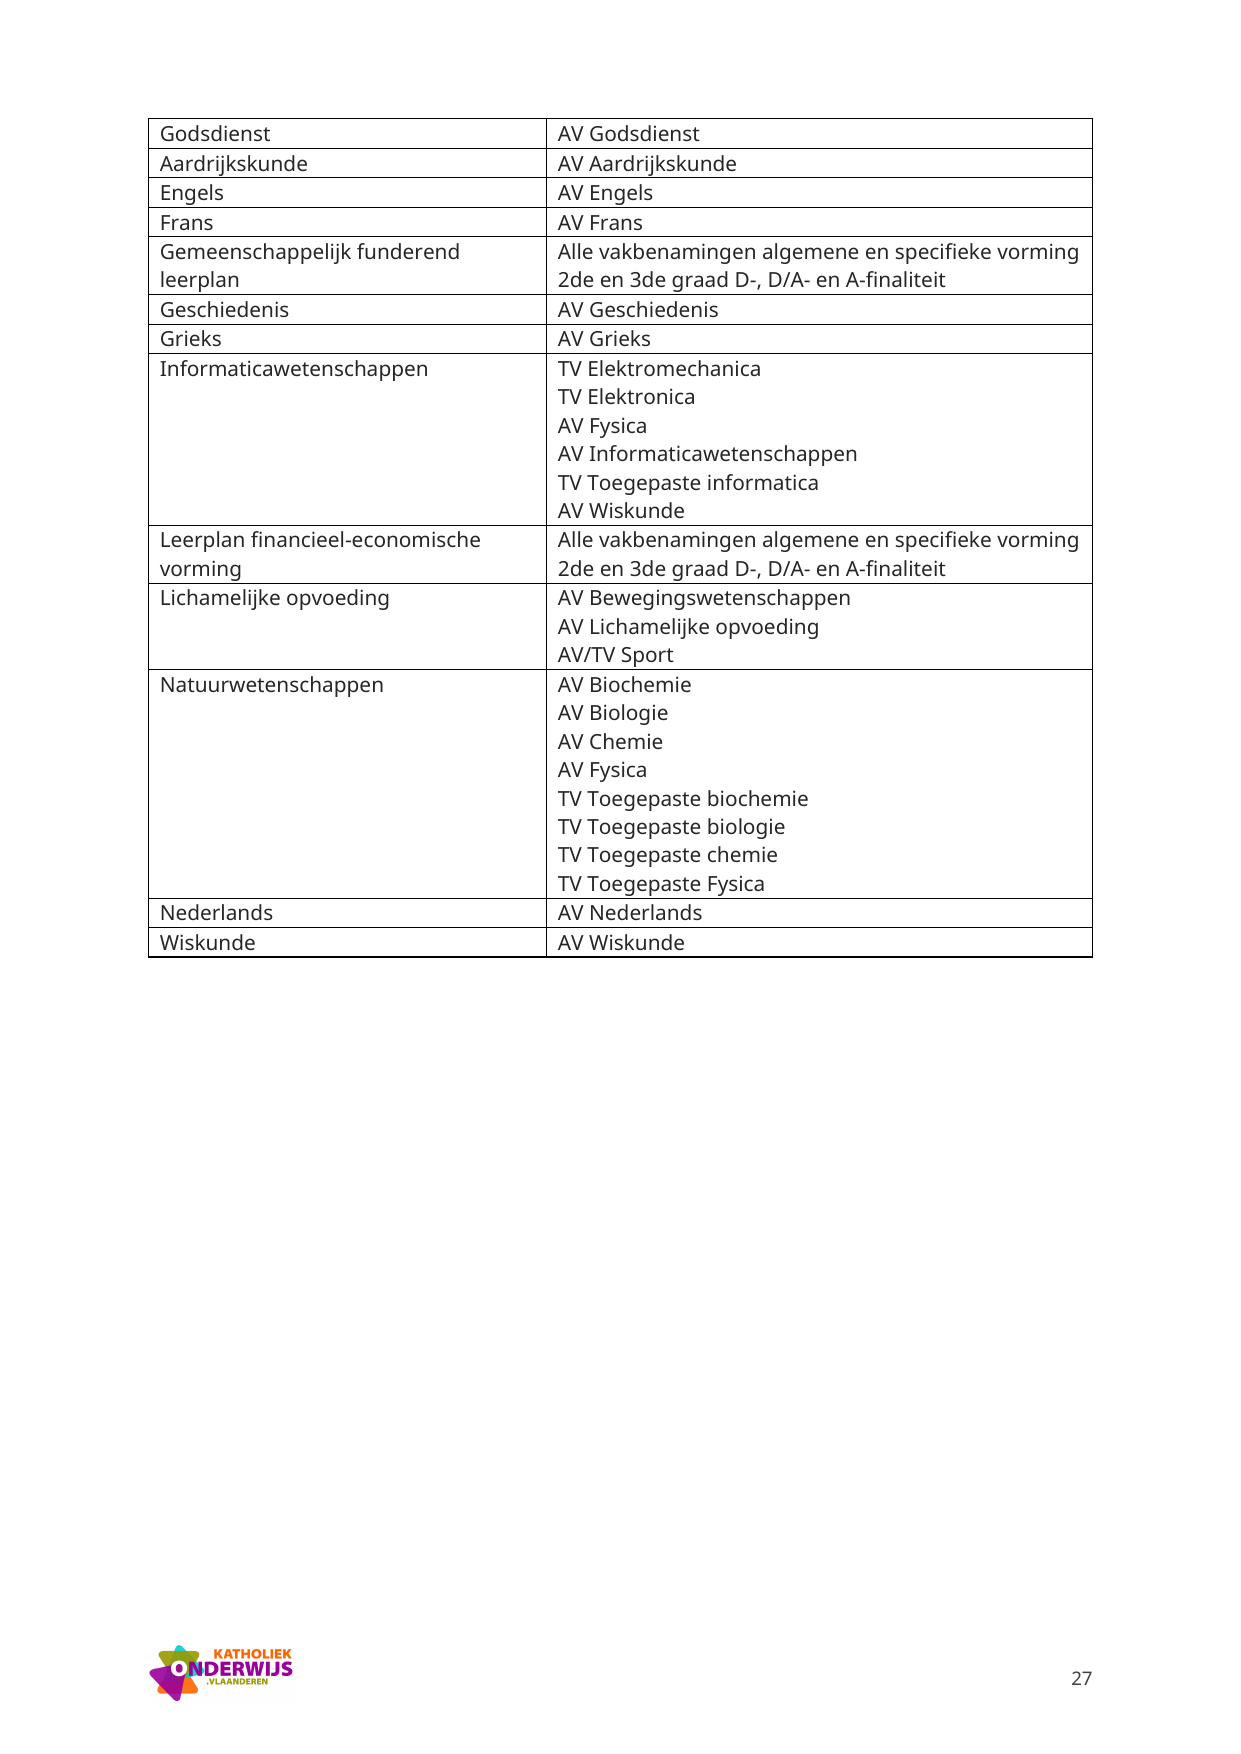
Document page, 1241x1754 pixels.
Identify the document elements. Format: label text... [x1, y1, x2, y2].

table_cell Gemeenschappelijk funderend leerplan [149, 237, 546, 294]
table_cell AV Frans [547, 208, 1092, 236]
table_cell AV Engels [547, 178, 1092, 207]
table_cell Aardrijkskunde [149, 149, 546, 177]
table_cell AV Biochemie AV Biologie AV Chemie AV Fysica TV Toegepaste biochemie TV Toegepaste biologie TV Toegepaste chemie TV Toegepaste Fysica [547, 670, 1092, 897]
table_cell Informaticawetenschappen [149, 354, 546, 524]
table_cell Godsdienst [149, 119, 546, 148]
table_cell Grieks [149, 325, 546, 353]
table_cell AV Bewegingswetenschappen AV Lichamelijke opvoeding AV/TV Sport [547, 584, 1092, 669]
table_cell Alle vakbenamingen algemene en specifieke vorming 2de en 3de graad D-, D/A- en A-finaliteit [547, 526, 1092, 582]
table_cell Alle vakbenamingen algemene en specifieke vorming 2de en 3de graad D-, D/A- en A-finaliteit [547, 237, 1092, 294]
table_cell Nederlands [149, 899, 546, 927]
table_cell AV Nederlands [547, 899, 1092, 927]
table_cell Frans [149, 208, 546, 236]
table_cell Engels [149, 178, 546, 207]
table_cell AV Grieks [547, 325, 1092, 353]
table_cell Lichamelijke opvoeding [149, 584, 546, 669]
table_cell Geschiedenis [149, 295, 546, 323]
table_cell Natuurwetenschappen [149, 670, 546, 897]
table_cell Wiskunde [149, 928, 546, 956]
table_cell AV Wiskunde [547, 928, 1092, 956]
table_cell AV Aardrijkskunde [547, 149, 1092, 177]
table_cell AV Geschiedenis [547, 295, 1092, 323]
table_cell TV Elektromechanica TV Elektronica AV Fysica AV Informaticawetenschappen TV Toegepaste informatica AV Wiskunde [547, 354, 1092, 524]
picture [147, 1644, 296, 1702]
table_cell AV Godsdienst [547, 119, 1092, 148]
table_cell Leerplan financieel-economische vorming [149, 526, 546, 582]
